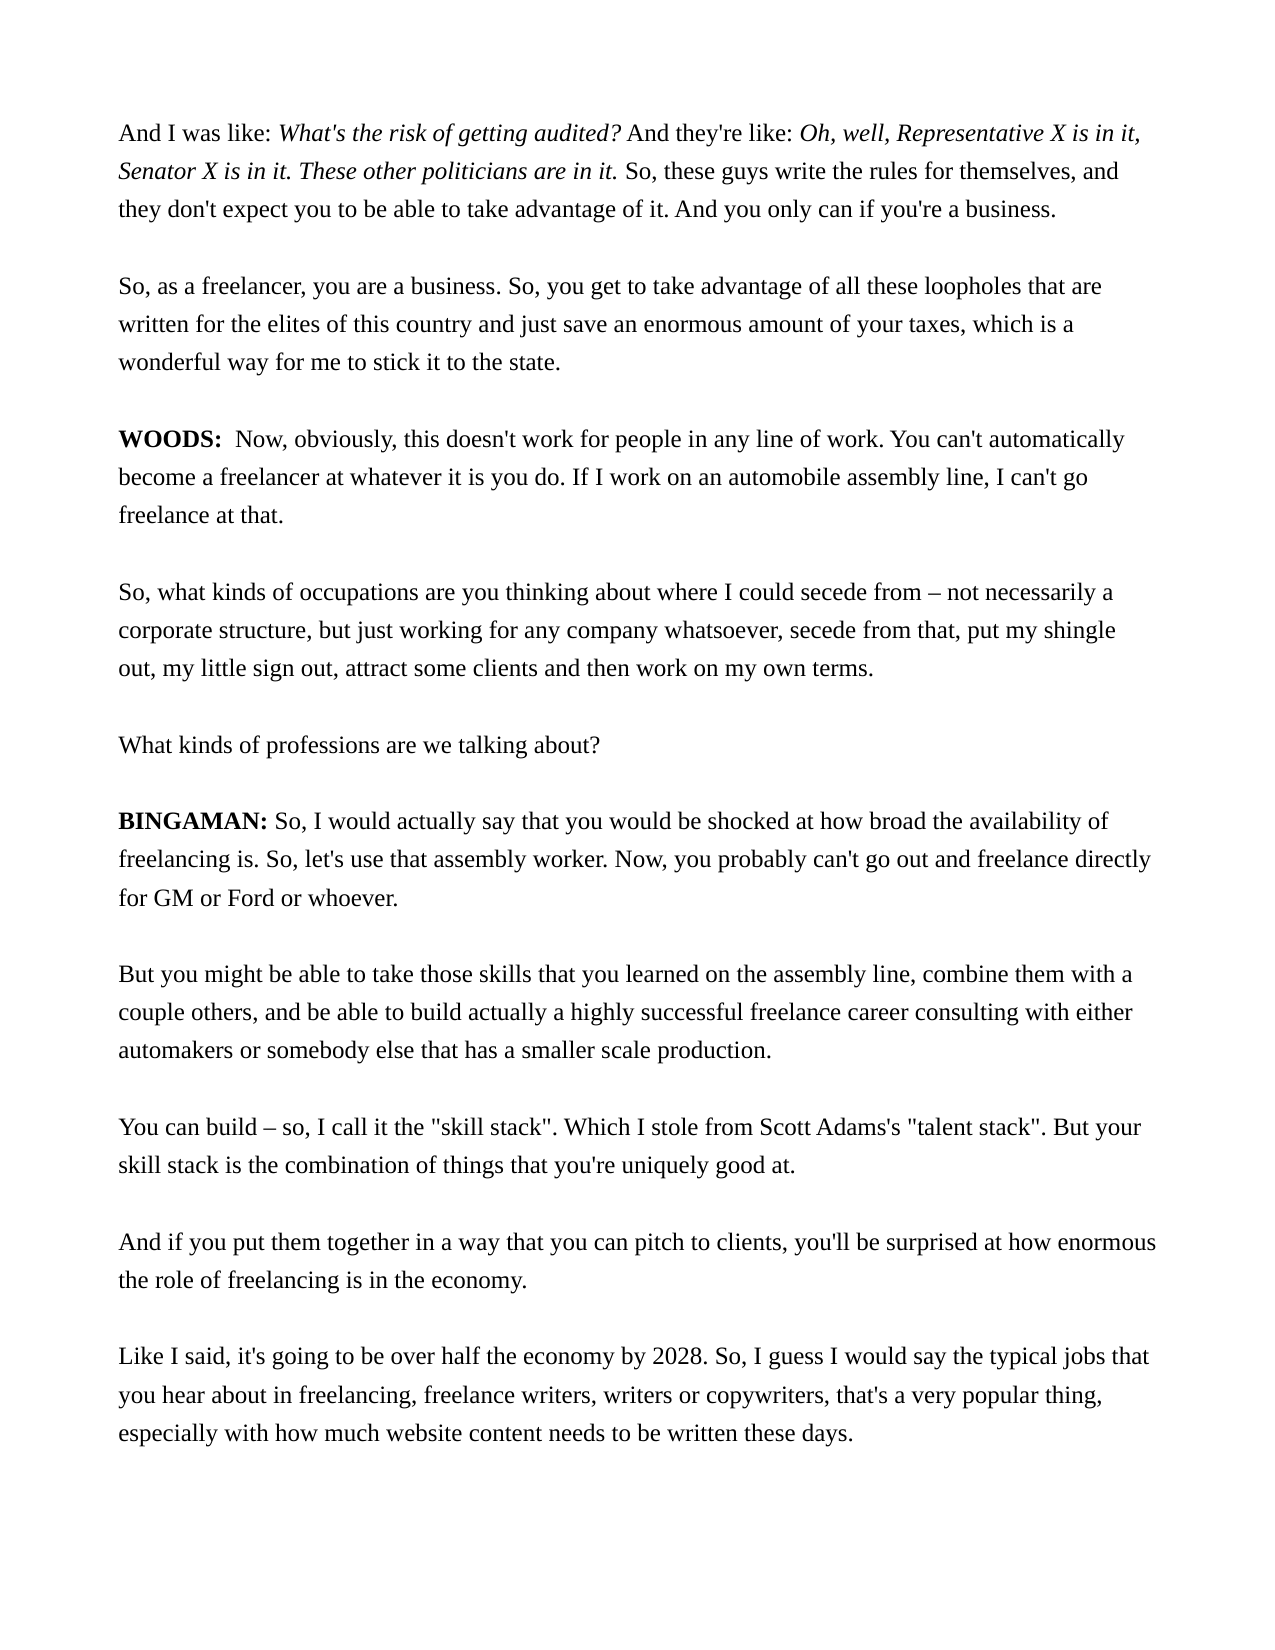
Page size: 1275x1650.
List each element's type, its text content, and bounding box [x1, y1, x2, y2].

text So, what kinds of occupations are you thinking about where I could secede from – not necessarily a corporate structure, but just working for any company whatsoever, secede from that, put my shingle out, my little sign out, attract some clients and then work on my own terms. [118, 577, 1157, 682]
text But you might be able to take those skills that you learned on the assembly line, combine them with a couple others, and be able to build actually a highly successful freelance career consulting with either automakers or somebody else that has a smaller scale production. [118, 959, 1157, 1064]
text So, as a freelancer, you are a business. So, you get to take advantage of all these loopholes that are written for the elites of this country and just save an enormous amount of your taxes, which is a wonderful way for me to stick it to the state. [118, 271, 1157, 376]
text Like I said, it's going to be over half the economy by 2028. So, I guess I would say the typical jobs that you hear about in freelancing, freelance writers, writers or copywriters, that's a very popular thing, especially with how much website content needs to be written these days. [118, 1341, 1157, 1447]
text What kinds of professions are we talking about? [118, 730, 1157, 758]
text And if you put them together in a way that you can pitch to clients, you'll be surprised at how enormous the role of freelancing is in the economy. [118, 1227, 1157, 1294]
text And I was like: What's the risk of getting audited? And they're like: Oh, well, Representative X is in it, Senator X is in it. These other politicians are in it. So, these guys write the rules for themselves, and they don't expect you to be able to take advantage of it. And you only can if you're a business. [118, 118, 1157, 223]
text You can build – so, I call it the "skill stack". Which I stole from Scott Adams's "talent stack". But your skill stack is the combination of things that you're uniquely good at. [118, 1112, 1157, 1179]
text BINGAMAN: So, I would actually say that you would be shocked at how broad the availability of freelancing is. So, let's use that assembly worker. Now, you probably can't go out and freelance directly for GM or Ford or whoever. [118, 806, 1157, 911]
text WOODS: Now, obviously, this doesn't work for people in any line of work. You can't automatically become a freelancer at whatever it is you do. If I work on an automobile assembly line, I can't go freelance at that. [118, 424, 1157, 529]
